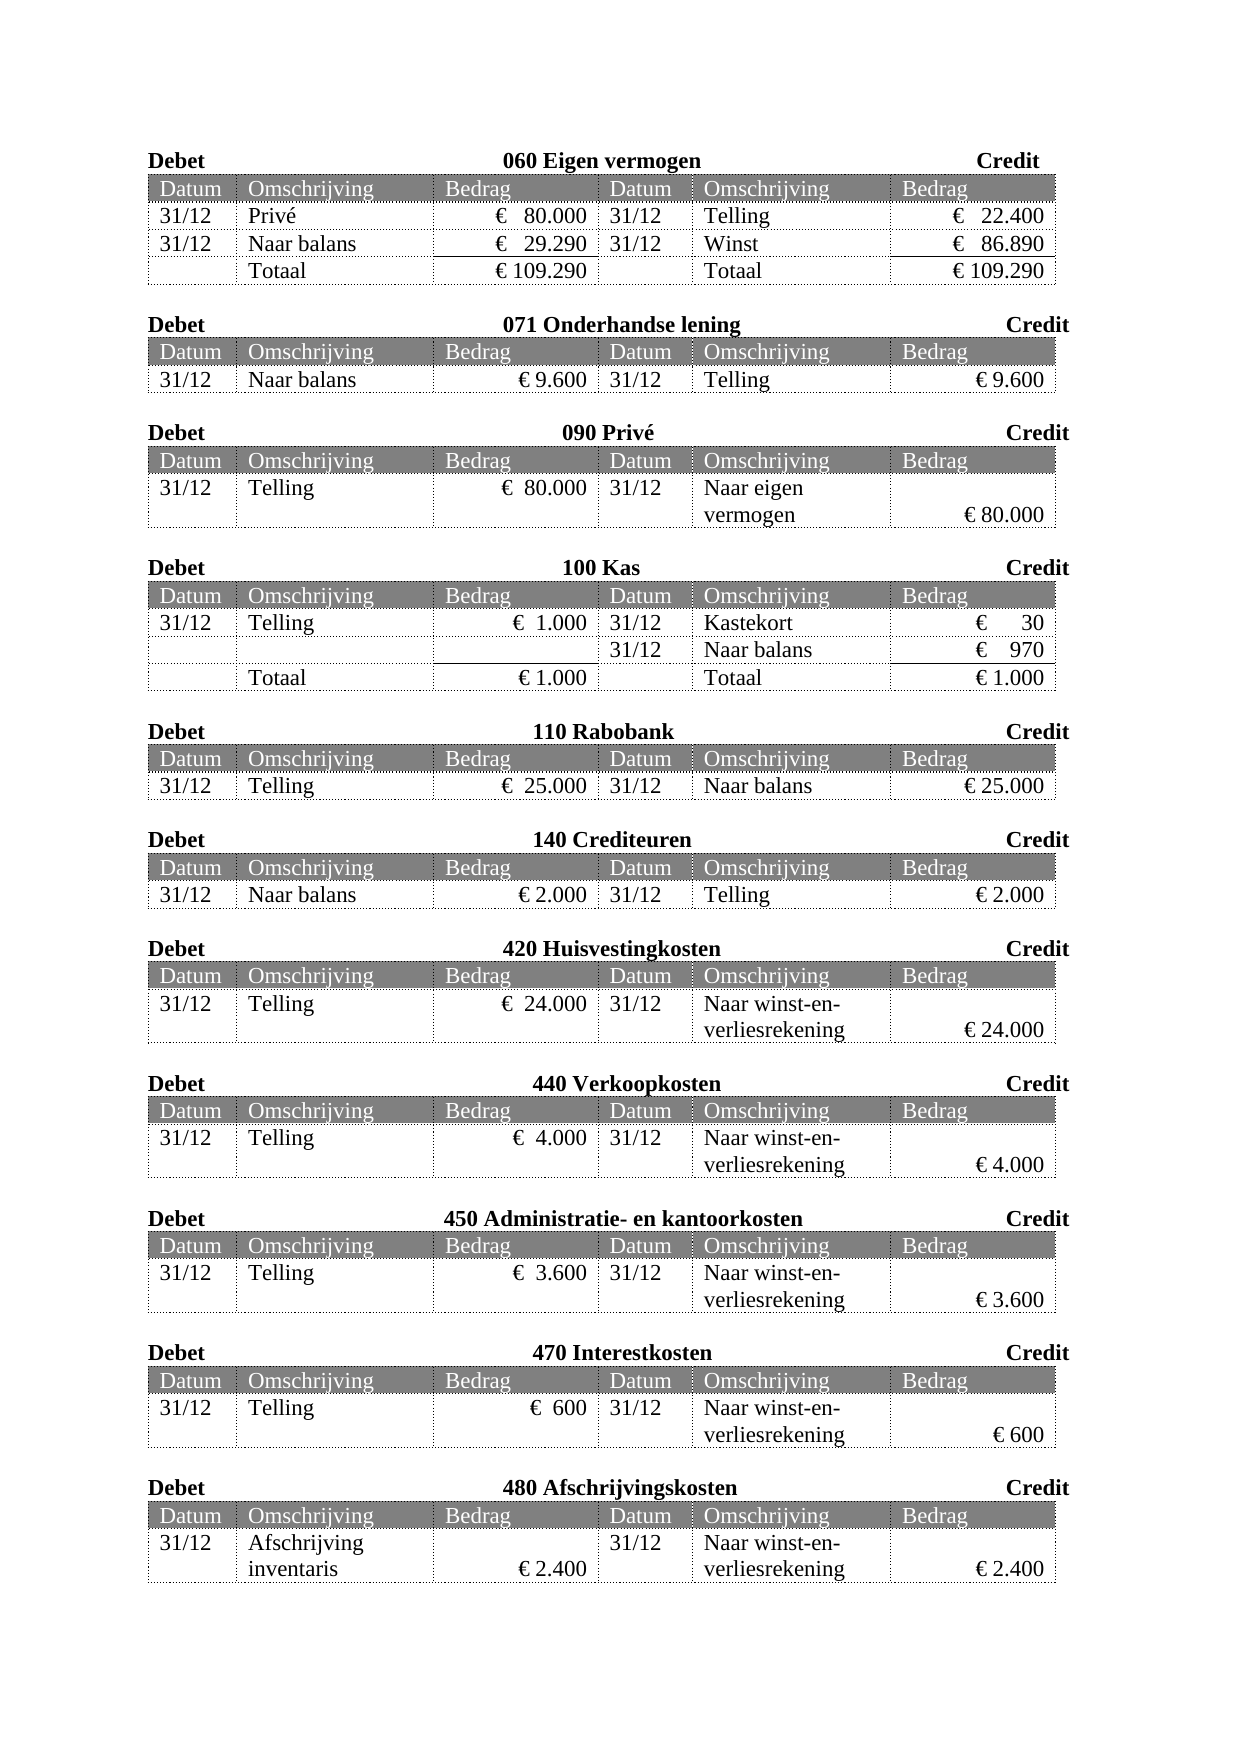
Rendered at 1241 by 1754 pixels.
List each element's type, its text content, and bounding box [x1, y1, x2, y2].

table_cell Naar winst-en-verliesrekening [693, 989, 891, 1042]
table_cell € 600 [891, 1393, 1055, 1447]
table_cell 31/12 [598, 229, 692, 256]
table_cell 31/12 [148, 1393, 237, 1447]
table_header Datum [598, 446, 692, 473]
table_header Bedrag [434, 174, 598, 201]
table_header Omschrijving [237, 853, 434, 880]
table_cell 31/12 [148, 1528, 237, 1582]
table_header Omschrijving [237, 1231, 434, 1258]
table_cell Telling [237, 1124, 434, 1177]
table_header Bedrag [891, 337, 1055, 365]
table_cell € 109.290 [434, 257, 598, 283]
table_cell € 9.600 [434, 365, 598, 392]
table_header Datum [148, 961, 237, 988]
table_header Datum [148, 1231, 237, 1258]
table_cell Naar balans [237, 365, 434, 392]
table_cell 31/12 [598, 1124, 692, 1177]
table_header Omschrijving [237, 1366, 434, 1393]
table_cell 31/12 [598, 989, 692, 1042]
table_header Bedrag [891, 581, 1055, 608]
text Debet 090 Privé Credit [148, 419, 1093, 446]
table_header Omschrijving [237, 744, 434, 771]
table_header Datum [148, 174, 237, 201]
table_header Datum [598, 961, 692, 988]
table_cell Telling [237, 989, 434, 1042]
table_cell 31/12 [598, 1528, 692, 1582]
table_cell 31/12 [148, 1124, 237, 1177]
table_header Bedrag [434, 1501, 598, 1528]
table_cell € 25.000 [891, 771, 1055, 799]
table_cell Naar winst-en-verliesrekening [693, 1124, 891, 1177]
table_header Bedrag [434, 744, 598, 771]
table_header Omschrijving [693, 853, 891, 880]
table_header Omschrijving [693, 1231, 891, 1258]
table_cell Naar eigen vermogen [693, 473, 891, 527]
table_header Omschrijving [693, 744, 891, 771]
text Debet 480 Afschrijvingskosten Credit [148, 1474, 1093, 1501]
table_cell 31/12 [598, 1258, 692, 1312]
table_cell [598, 663, 692, 690]
table_header Datum [598, 1096, 692, 1123]
table_cell € 2.000 [434, 880, 598, 907]
table_header Omschrijving [693, 174, 891, 201]
table_cell € 970 [891, 636, 1055, 663]
table_header Datum [598, 174, 692, 201]
table_cell € 22.400 [891, 201, 1055, 229]
table_cell Telling [693, 201, 891, 229]
text Debet 440 Verkoopkosten Credit [148, 1070, 1093, 1096]
text Debet 100 Kas Credit [148, 554, 1093, 581]
table_cell [148, 636, 237, 663]
table_cell 31/12 [148, 201, 237, 229]
table_cell 31/12 [148, 771, 237, 799]
table_header Bedrag [891, 853, 1055, 880]
table_cell € 2.000 [891, 880, 1055, 907]
table_cell 31/12 [598, 473, 692, 527]
table_cell Telling [237, 608, 434, 636]
table_cell Naar balans [693, 771, 891, 799]
table_header Omschrijving [693, 961, 891, 988]
table_header Bedrag [891, 446, 1055, 473]
table_header Datum [598, 337, 692, 365]
table_cell Naar balans [237, 229, 434, 256]
table_header Omschrijving [693, 1366, 891, 1393]
table_cell € 9.600 [891, 365, 1055, 392]
table_cell Telling [693, 365, 891, 392]
table_header Omschrijving [237, 1501, 434, 1528]
table_cell Telling [237, 771, 434, 799]
table_header Bedrag [434, 853, 598, 880]
table_cell [148, 256, 237, 283]
table_cell 31/12 [148, 1258, 237, 1312]
table_header Bedrag [434, 961, 598, 988]
table_cell € 1.000 [434, 664, 598, 690]
table_cell 31/12 [598, 771, 692, 799]
table_cell € 4.000 [434, 1124, 598, 1177]
table_header Bedrag [891, 1231, 1055, 1258]
table_header Datum [148, 1501, 237, 1528]
table_cell € 4.000 [891, 1124, 1055, 1177]
table_header Omschrijving [237, 581, 434, 608]
table_cell Kastekort [693, 608, 891, 636]
table_cell Totaal [693, 256, 891, 283]
table_header Omschrijving [693, 1096, 891, 1123]
table_header Bedrag [434, 446, 598, 473]
table_cell [434, 636, 598, 663]
table_cell [598, 256, 692, 283]
table_cell Winst [693, 229, 891, 256]
table_cell € 3.600 [434, 1258, 598, 1312]
table_cell € 80.000 [434, 201, 598, 229]
table_cell 31/12 [598, 636, 692, 663]
table_header Bedrag [891, 1501, 1055, 1528]
table_header Datum [598, 1501, 692, 1528]
table_cell Telling [237, 1393, 434, 1447]
text Debet 071 Onderhandse lening Credit [148, 311, 1093, 337]
table_cell € 24.000 [891, 989, 1055, 1042]
table_cell 31/12 [598, 1393, 692, 1447]
table_cell 31/12 [148, 880, 237, 907]
table_cell € 29.290 [434, 229, 598, 256]
text Debet 420 Huisvestingkosten Credit [148, 935, 1093, 961]
table_header Datum [148, 853, 237, 880]
table_header Omschrijving [237, 961, 434, 988]
table_header Omschrijving [693, 337, 891, 365]
table_header Datum [598, 744, 692, 771]
table_header Datum [148, 1096, 237, 1123]
table_cell 31/12 [598, 880, 692, 907]
table_header Omschrijving [693, 446, 891, 473]
table_header Datum [148, 581, 237, 608]
table_cell € 2.400 [891, 1528, 1055, 1582]
table_header Bedrag [891, 174, 1055, 201]
table_cell € 600 [434, 1393, 598, 1447]
table_cell € 80.000 [434, 473, 598, 527]
table_cell Telling [237, 473, 434, 527]
table_cell € 24.000 [434, 989, 598, 1042]
table_cell Naar winst-en-verliesrekening [693, 1528, 891, 1582]
table_header Bedrag [434, 581, 598, 608]
table_cell Totaal [237, 256, 434, 283]
table_header Datum [148, 337, 237, 365]
text Debet 060 Eigen vermogen Credit [148, 148, 1093, 174]
table_cell € 86.890 [891, 229, 1055, 256]
table_cell Naar balans [237, 880, 434, 907]
table_cell 31/12 [148, 989, 237, 1042]
table_header Bedrag [891, 1096, 1055, 1123]
table_cell Naar winst-en-verliesrekening [693, 1393, 891, 1447]
text Debet 110 Rabobank Credit [148, 718, 1093, 744]
table_header Bedrag [891, 961, 1055, 988]
table_header Omschrijving [237, 337, 434, 365]
table_cell 31/12 [598, 201, 692, 229]
table_cell € 3.600 [891, 1258, 1055, 1312]
table_cell € 80.000 [891, 473, 1055, 527]
table_cell € 25.000 [434, 771, 598, 799]
table_cell 31/12 [598, 608, 692, 636]
table_header Bedrag [891, 1366, 1055, 1393]
table_cell Totaal [693, 663, 891, 690]
table_cell € 1.000 [891, 664, 1055, 690]
table_cell Privé [237, 201, 434, 229]
table_cell € 109.290 [891, 257, 1055, 283]
table_header Bedrag [434, 337, 598, 365]
table_cell Naar winst-en-verliesrekening [693, 1258, 891, 1312]
text Debet 140 Crediteuren Credit [148, 826, 1093, 853]
table_header Datum [598, 853, 692, 880]
table_header Omschrijving [237, 174, 434, 201]
table_header Bedrag [434, 1366, 598, 1393]
table_cell Totaal [237, 663, 434, 690]
table_cell 31/12 [148, 608, 237, 636]
table_cell 31/12 [148, 473, 237, 527]
text Debet 470 Interestkosten Credit [148, 1339, 1093, 1366]
table_cell € 1.000 [434, 608, 598, 636]
table_header Datum [148, 744, 237, 771]
table_cell [237, 636, 434, 663]
table_cell 31/12 [598, 365, 692, 392]
table_header Datum [598, 581, 692, 608]
table_header Omschrijving [237, 1096, 434, 1123]
table_cell € 30 [891, 608, 1055, 636]
table_cell € 2.400 [434, 1528, 598, 1582]
table_header Datum [148, 1366, 237, 1393]
table_cell Telling [237, 1258, 434, 1312]
table_cell 31/12 [148, 229, 237, 256]
table_cell Naar balans [693, 636, 891, 663]
table_header Datum [148, 446, 237, 473]
text Debet 450 Administratie- en kantoorkosten Credit [148, 1204, 1093, 1231]
table_header Bedrag [434, 1231, 598, 1258]
table_cell 31/12 [148, 365, 237, 392]
table_header Datum [598, 1366, 692, 1393]
table_header Bedrag [891, 744, 1055, 771]
table_cell [148, 663, 237, 690]
table_header Omschrijving [693, 581, 891, 608]
table_header Omschrijving [237, 446, 434, 473]
table_cell Telling [693, 880, 891, 907]
table_cell Afschrijving inventaris [237, 1528, 434, 1582]
table_header Datum [598, 1231, 692, 1258]
table_header Bedrag [434, 1096, 598, 1123]
table_header Omschrijving [693, 1501, 891, 1528]
